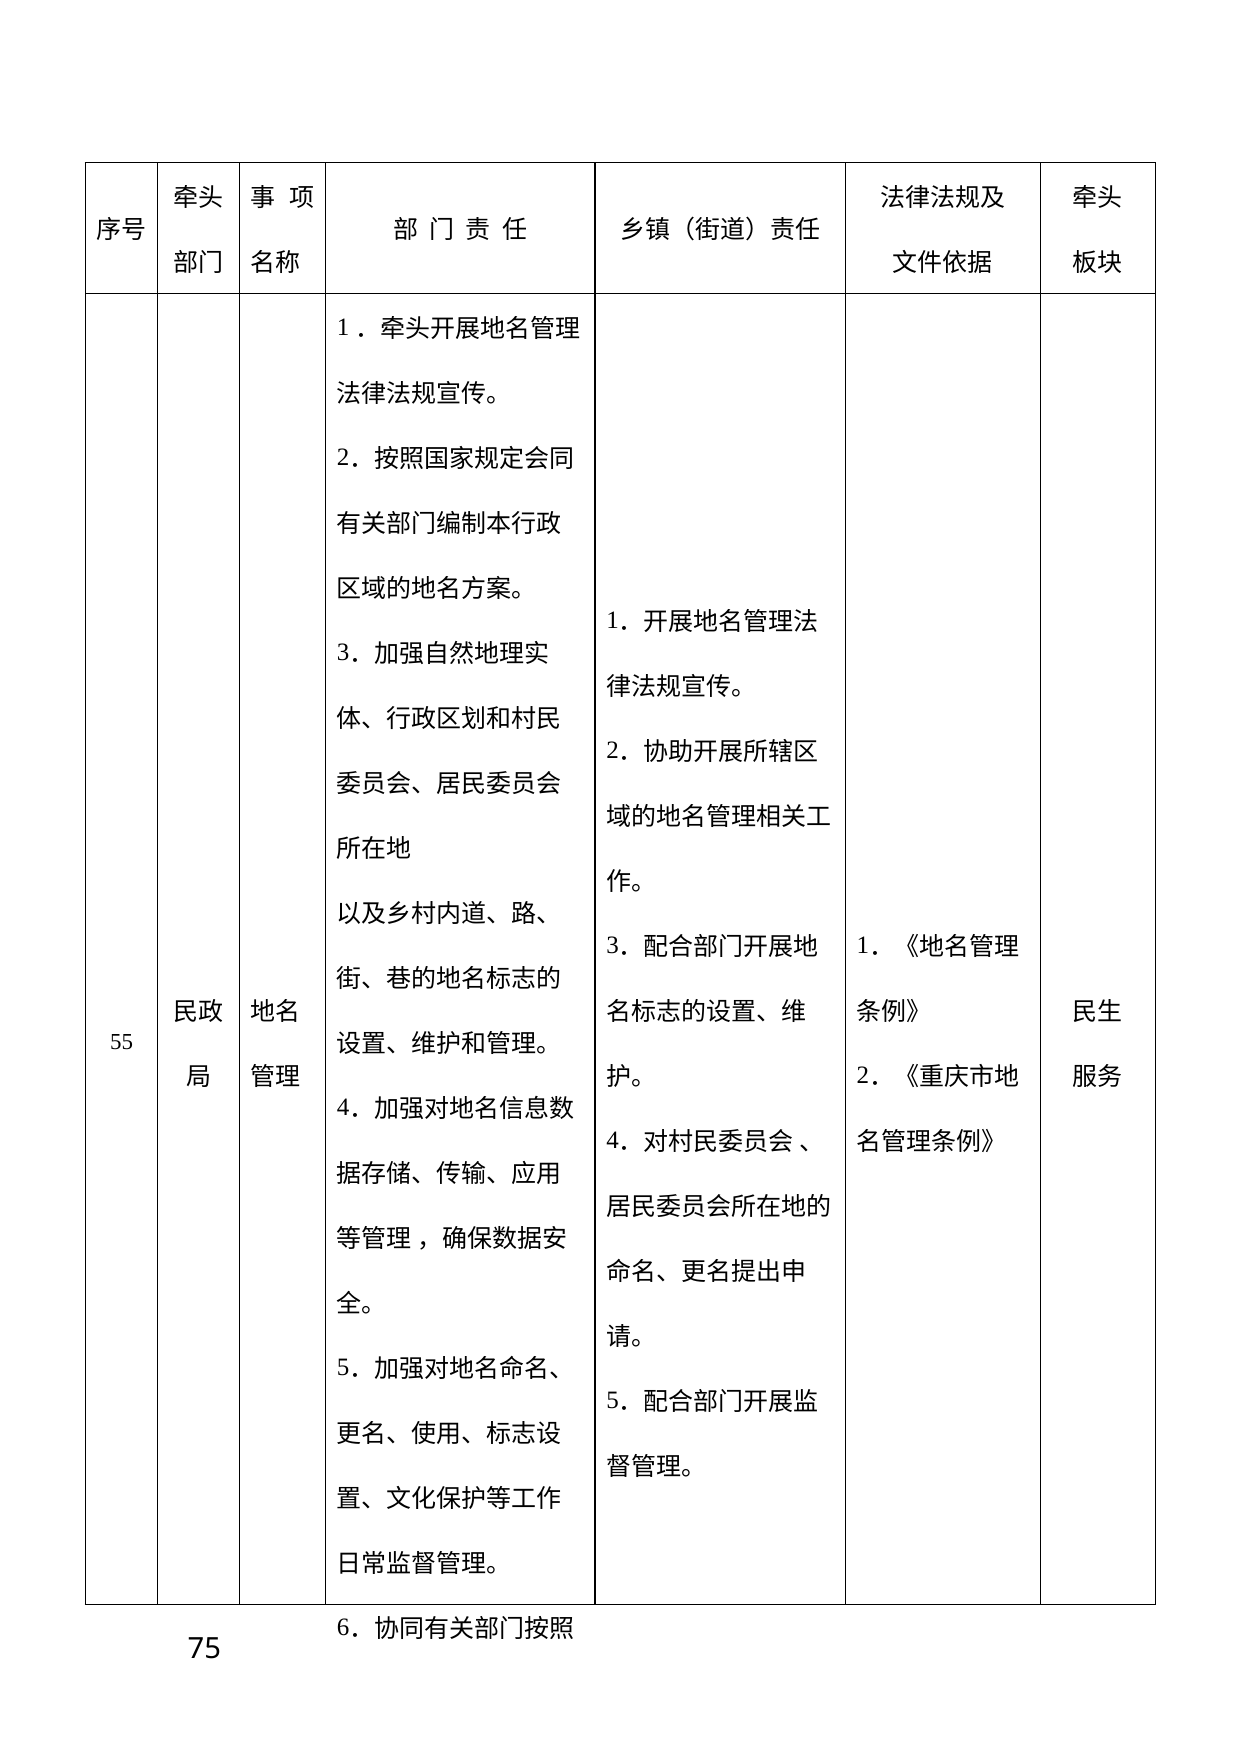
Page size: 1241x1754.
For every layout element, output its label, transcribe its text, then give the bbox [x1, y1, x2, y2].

table_cell 1．《地名管理条例》 2．《重庆市地名管理条例》 [846, 294, 1040, 1604]
table_header 乡镇（街道）责任 [596, 163, 845, 293]
table_cell 55 [86, 294, 157, 1604]
table_header 牵头 板块 [1041, 163, 1155, 293]
table_header 牵头 部门 [158, 163, 239, 293]
table_cell 民生 服务 [1041, 294, 1155, 1604]
table_header 部 门 责 任 [326, 163, 594, 293]
table_cell 民政局 [158, 294, 239, 1604]
table_cell 地名管理 [240, 294, 325, 1604]
table_header 法律法规及 文件依据 [846, 163, 1040, 293]
table_header 序号 [86, 163, 157, 293]
table_cell 1．开展地名管理法律法规宣传。 2．协助开展所辖区域的地名管理相关工作。 3．配合部门开展地名标志的设置、维护。 4．对村民委员会 、居民委员会所在地的命名、更名提出申请。 5．配合部门开展监督管理。 [596, 294, 845, 1604]
table_cell 1 ．牵头开展地名管理法律法规宣传。 2．按照国家规定会同有关部门编制本行政区域的地名方案。 3．加强自然地理实体、行政区划和村民委员会、居民委员会所在地 以及乡村内道、路、街、巷的地名标志的设置、维护和管理。 4．加强对地名信息数据存储、传输、应用等管理 ，确保数据安全。 5．加强对地名命名、更名、使用、标志设置、文化保护等工作日常监督管理。 6．协同有关部门按照各自职责做好地名管理工作。 [326, 294, 594, 1604]
table_header 事项名称 [240, 163, 325, 293]
